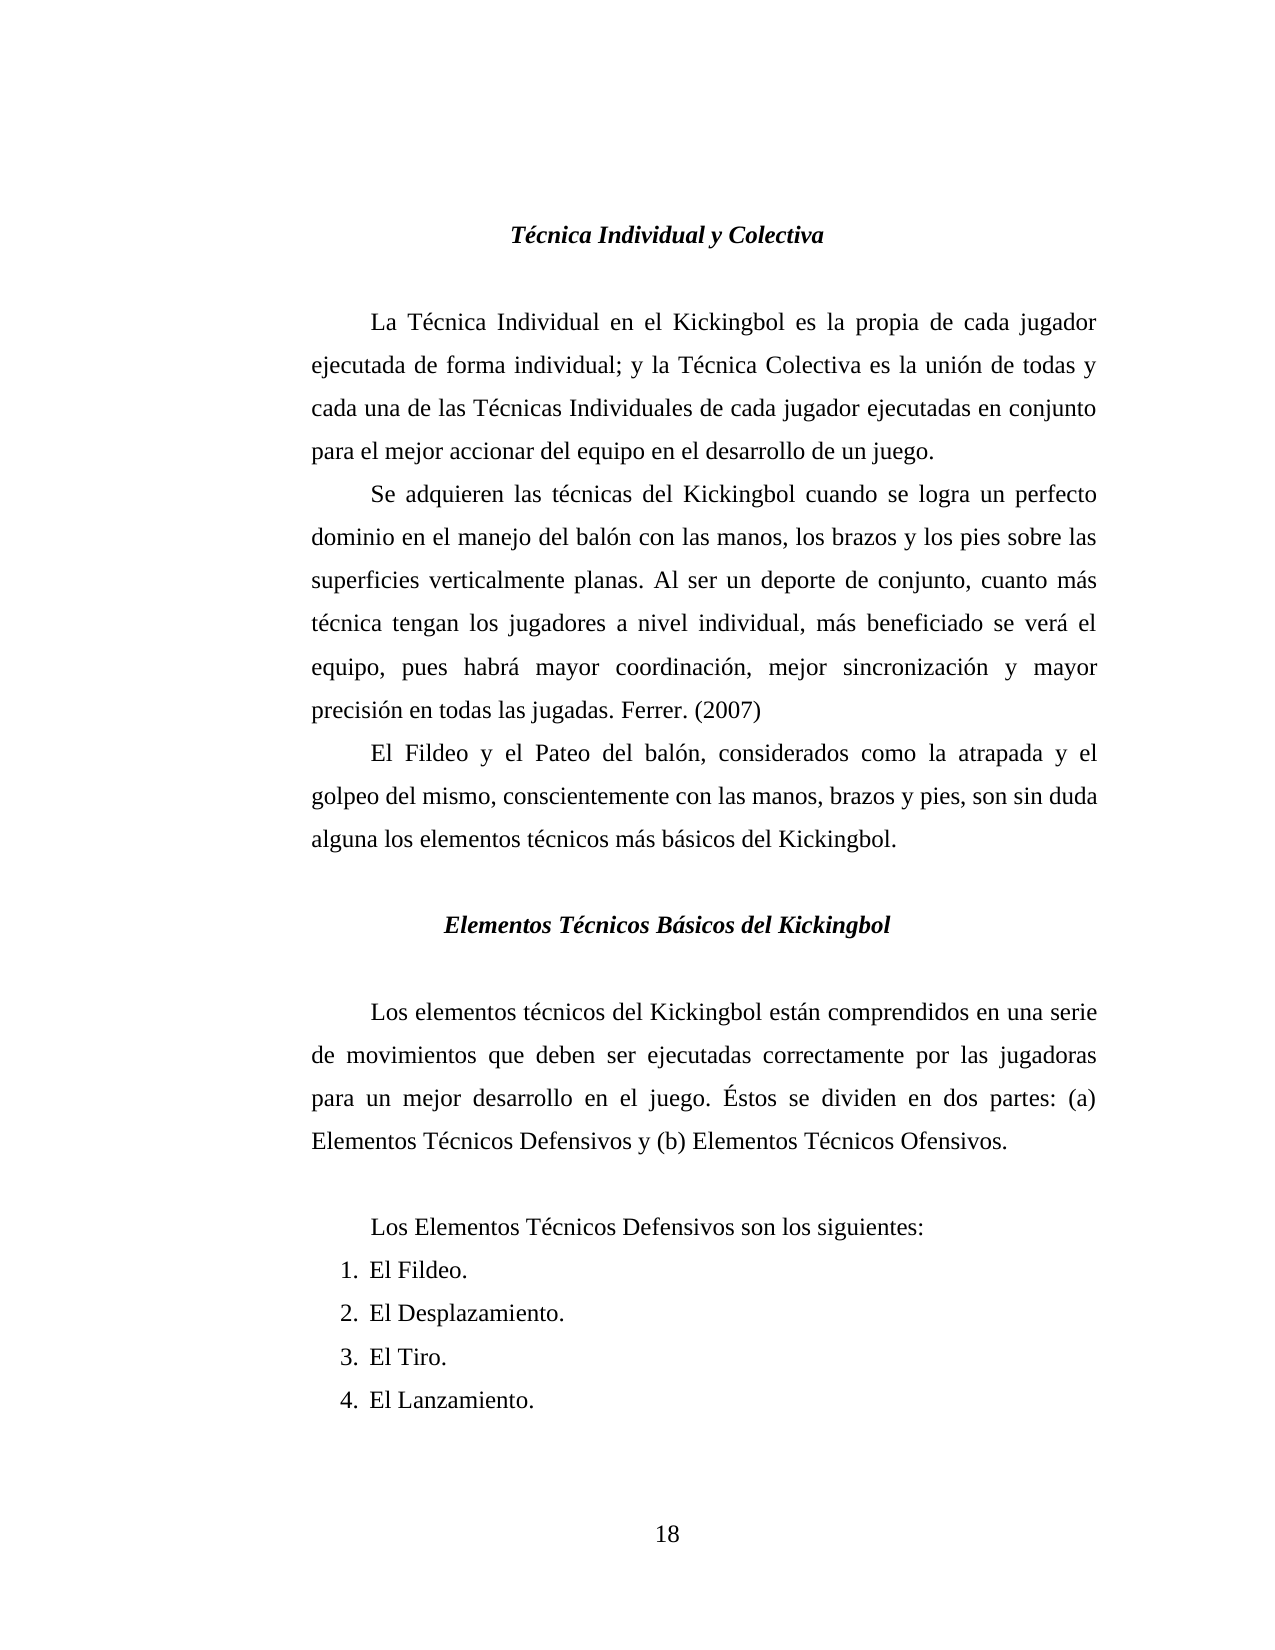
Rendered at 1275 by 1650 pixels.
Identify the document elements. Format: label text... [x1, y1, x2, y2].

text Elementos Técnicos Básicos del Kickingbol [236, 910, 1098, 939]
text Los elementos técnicos del Kickingbol están comprendidos en una serie de movimientos que deben ser ejecutadas correctamente por las jugadoras para un mejor desarrollo en el juego. Éstos se dividen en dos partes: (a) Elementos Técnicos Defensivos y (b) Elementos Técnicos Ofensivos. [311, 997, 1098, 1155]
list El Tiro. [340, 1342, 1098, 1370]
list El Lanzamiento. [340, 1385, 1098, 1413]
text Técnica Individual y Colectiva [236, 220, 1098, 249]
list El Desplazamiento. [340, 1298, 1098, 1327]
list El Fildeo. [340, 1255, 1098, 1284]
text Los Elementos Técnicos Defensivos son los siguientes: [311, 1212, 1098, 1241]
text Se adquieren las técnicas del Kickingbol cuando se logra un perfecto dominio en el manejo del balón con las manos, los brazos y los pies sobre las superficies verticalmente planas. Al ser un deporte de conjunto, cuanto más técnica tengan los jugadores a nivel individual, más beneficiado se verá el equipo, pues habrá mayor coordinación, mejor sincronización y mayor precisión en todas las jugadas. Ferrer. (2007) [311, 479, 1098, 723]
text La Técnica Individual en el Kickingbol es la propia de cada jugador ejecutada de forma individual; y la Técnica Colectiva es la unión de todas y cada una de las Técnicas Individuales de cada jugador ejecutadas en conjunto para el mejor accionar del equipo en el desarrollo de un juego. [311, 307, 1098, 465]
text El Fildeo y el Pateo del balón, considerados como la atrapada y el golpeo del mismo, conscientemente con las manos, brazos y pies, son sin duda alguna los elementos técnicos más básicos del Kickingbol. [311, 738, 1098, 853]
